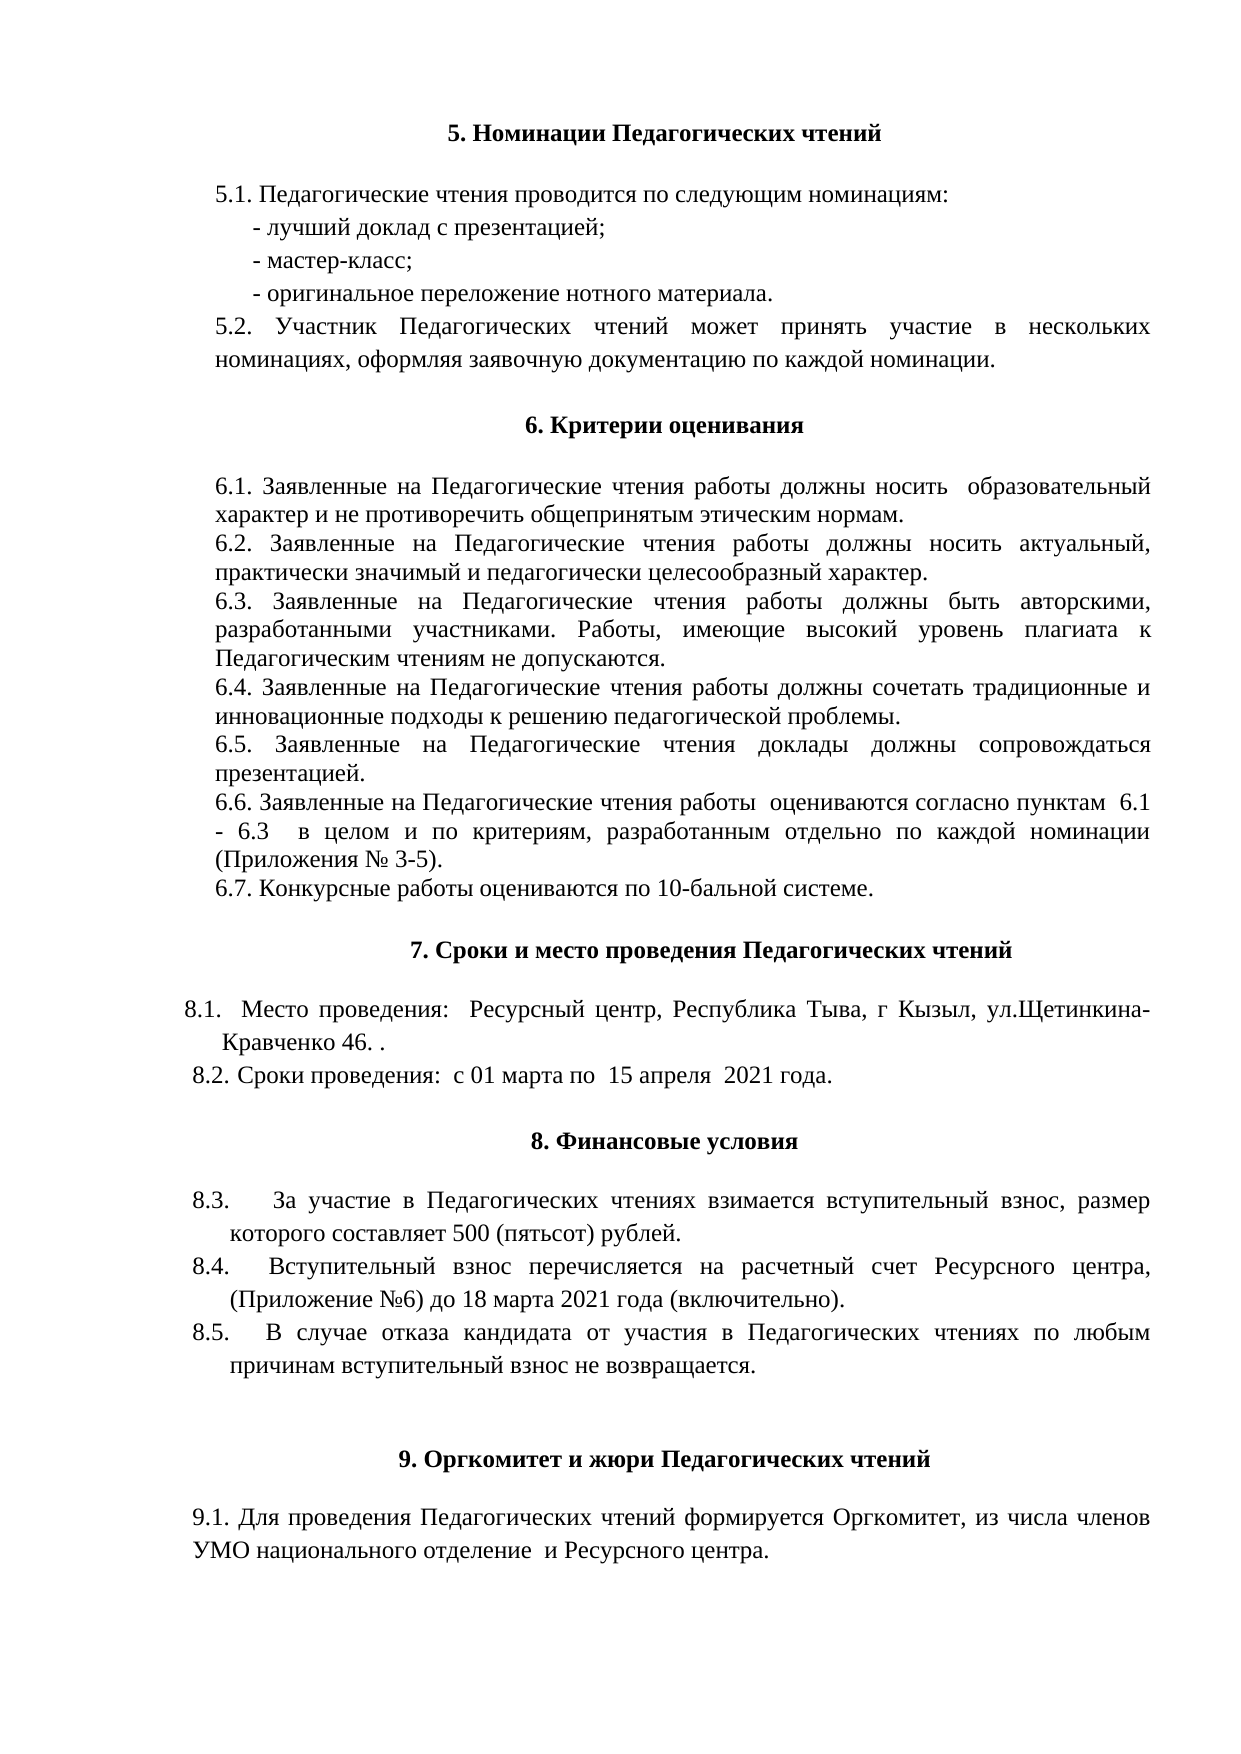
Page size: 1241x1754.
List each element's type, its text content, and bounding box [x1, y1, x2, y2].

text 6.4. Заявленные на Педагогические чтения работы должны сочетать традиционные и инновационные подходы к решению педагогической проблемы. [215, 672, 1152, 729]
text - лучший доклад с презентацией; [215, 212, 1152, 241]
text - оригинальное переложение нотного материала. [215, 278, 1152, 307]
list В случае отказа кандидата от участия в Педагогических чтениях по любым причинам вступительный взнос не возвращается. [192, 1317, 1152, 1379]
text 8. Финансовые условия [177, 1126, 1152, 1155]
list За участие в Педагогических чтениях взимается вступительный взнос, размер которого составляет 500 (пятьсот) рублей. [192, 1185, 1152, 1247]
list Сроки проведения: с 01 марта по 15 апреля 2021 года. [192, 1060, 1152, 1089]
text 5.2. Участник Педагогических чтений может принять участие в нескольких номинациях, оформляя заявочную документацию по каждой номинации. [215, 311, 1152, 373]
text - мастер-класс; [215, 245, 1152, 274]
text 6.7. Конкурсные работы оцениваются по 10-бальной системе. [215, 873, 1152, 902]
text 6. Критерии оценивания [177, 410, 1152, 439]
text 6.3. Заявленные на Педагогические чтения работы должны быть авторскими, разработанными участниками. Работы, имеющие высокий уровень плагиата к Педагогическим чтениям не допускаются. [215, 586, 1152, 672]
text 5.1. Педагогические чтения проводится по следующим номинациям: [215, 179, 1152, 208]
text 6.5. Заявленные на Педагогические чтения доклады должны сопровождаться презентацией. [215, 729, 1152, 787]
text 5. Номинации Педагогических чтений [177, 118, 1152, 147]
list Вступительный взнос перечисляется на расчетный счет Ресурсного центра, (Приложение №6) до 18 марта 2021 года (включительно). [192, 1251, 1152, 1313]
text 9. Оргкомитет и жюри Педагогических чтений [177, 1444, 1152, 1473]
list Место проведения: Ресурсный центр, Республика Тыва, г Кызыл, ул.Щетинкина-Кравченко 46. . [184, 994, 1152, 1056]
text 9.1. Для проведения Педагогических чтений формируется Оргкомитет, из числа членов УМО национального отделение и Ресурсного центра. [192, 1502, 1152, 1563]
text 6.1. Заявленные на Педагогические чтения работы должны носить образовательный характер и не противоречить общепринятым этическим нормам. [215, 471, 1152, 528]
text 6.6. Заявленные на Педагогические чтения работы оцениваются согласно пунктам 6.1 - 6.3 в целом и по критериям, разработанным отдельно по каждой номинации (Приложения № 3-5). [215, 787, 1152, 873]
text 6.2. Заявленные на Педагогические чтения работы должны носить актуальный, практически значимый и педагогически целесообразный характер. [215, 528, 1152, 586]
text 7. Сроки и место проведения Педагогических чтений [271, 935, 1152, 964]
